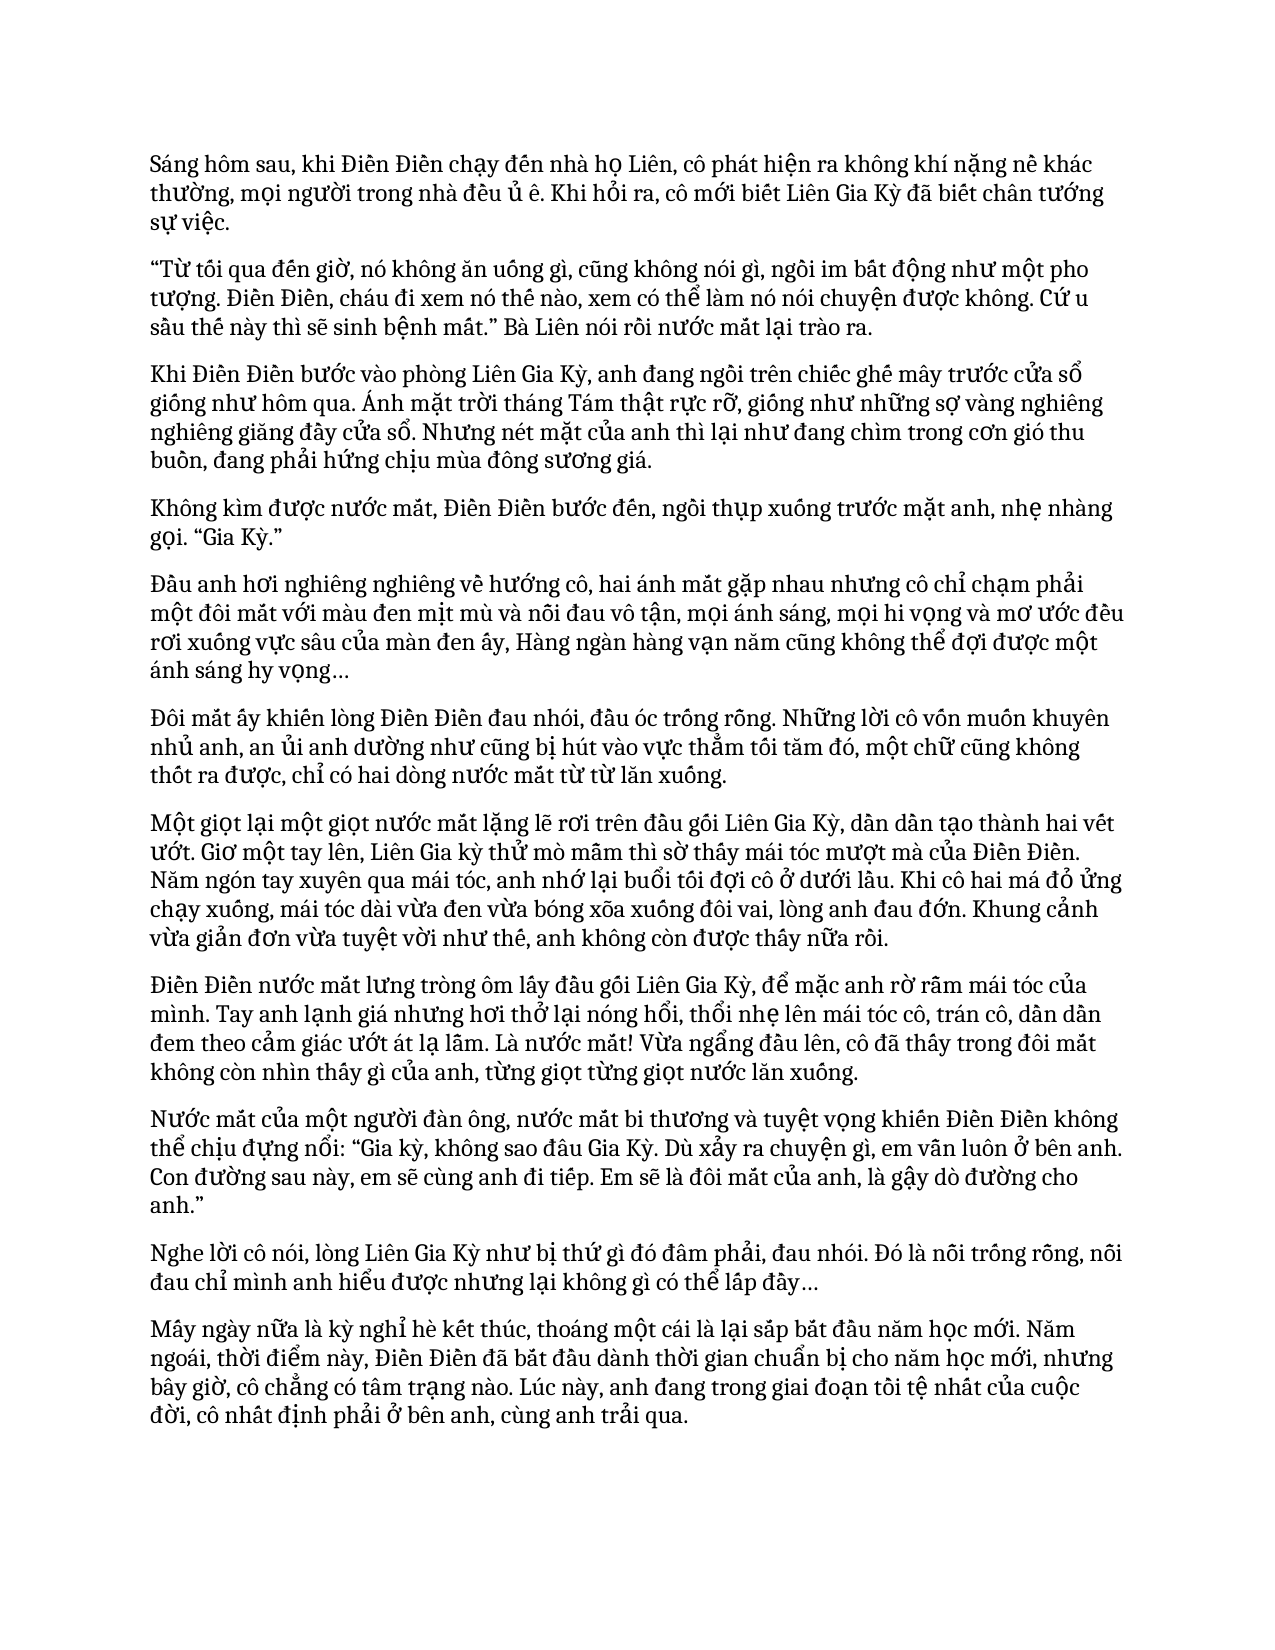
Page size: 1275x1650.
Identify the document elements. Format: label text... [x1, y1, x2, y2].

text “Từ tối qua đến giờ, nó không ăn uống gì, cũng không nói gì, ngồi im bất động như một pho tượng. Điền Điền, cháu đi xem nó thế nào, xem có thể làm nó nói chuyện được không. Cứ u sầu thế này thì sẽ sinh bệnh mất.” Bà Liên nói rồi nước mắt lại trào ra. [150, 255, 1125, 341]
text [150, 150, 1125, 236]
text Khi Điền Điền bước vào phòng Liên Gia Kỳ, anh đang ngồi trên chiếc ghế mây trước cửa sổ giống như hôm qua. Ánh mặt trời tháng Tám thật rực rỡ, giống như những sợ vàng nghiêng nghiêng giăng đầy cửa sổ. Nhưng nét mặt của anh thì lại như đang chìm trong cơn gió thu buồn, đang phải hứng chịu mùa đông sương giá. [150, 360, 1125, 475]
text Nghe lời cô nói, lòng Liên Gia Kỳ như bị thứ gì đó đâm phải, đau nhói. Đó là nỗi trống rỗng, nỗi đau chỉ mình anh hiểu được nhưng lại không gì có thể lấp đầy… [150, 1239, 1125, 1296]
text Đầu anh hơi nghiêng nghiêng về hướng cô, hai ánh mắt gặp nhau nhưng cô chỉ chạm phải một đôi mắt với màu đen mịt mù và nỗi đau vô tận, mọi ánh sáng, mọi hi vọng và mơ ước đều rơi xuống vực sâu của màn đen ấy, Hàng ngàn hàng vạn năm cũng không thể đợi được một ánh sáng hy vọng… [150, 570, 1125, 685]
text Điền Điền nước mắt lưng tròng ôm lấy đầu gối Liên Gia Kỳ, để mặc anh rờ rẫm mái tóc của mình. Tay anh lạnh giá nhưng hơi thở lại nóng hổi, thổi nhẹ lên mái tóc cô, trán cô, dần dần đem theo cảm giác ướt át lạ lẫm. Là nước mắt! Vừa ngẩng đầu lên, cô đã thấy trong đôi mắt không còn nhìn thấy gì của anh, từng giọt từng giọt nước lăn xuống. [150, 971, 1125, 1086]
text Một giọt lại một giọt nước mắt lặng lẽ rơi trên đầu gối Liên Gia Kỳ, dần dần tạo thành hai vết ướt. Giơ một tay lên, Liên Gia kỳ thử mò mẫm thì sờ thấy mái tóc mượt mà của Điền Điền. Năm ngón tay xuyên qua mái tóc, anh nhớ lại buổi tối đợi cô ở dưới lầu. Khi cô hai má đỏ ửng chạy xuống, mái tóc dài vừa đen vừa bóng xõa xuống đôi vai, lòng anh đau đớn. Khung cảnh vừa giản đơn vừa tuyệt vời như thế, anh không còn được thấy nữa rồi. [150, 809, 1125, 952]
text Đôi mắt ấy khiến lòng Điền Điền đau nhói, đầu óc trống rỗng. Những lời cô vốn muốn khuyên nhủ anh, an ủi anh dường như cũng bị hút vào vực thẳm tối tăm đó, một chữ cũng không thốt ra được, chỉ có hai dòng nước mắt từ từ lăn xuống. [150, 704, 1125, 790]
text Mấy ngày nữa là kỳ nghỉ hè kết thúc, thoáng một cái là lại sắp bắt đầu năm học mới. Năm ngoái, thời điểm này, Điền Điền đã bắt đầu dành thời gian chuẩn bị cho năm học mới, nhưng bây giờ, cô chẳng có tâm trạng nào. Lúc này, anh đang trong giai đoạn tồi tệ nhất của cuộc đời, cô nhất định phải ở bên anh, cùng anh trải qua. [150, 1315, 1125, 1430]
text Nước mắt của một người đàn ông, nước mắt bi thương và tuyệt vọng khiến Điền Điền không thể chịu đựng nổi: “Gia kỳ, không sao đâu Gia Kỳ. Dù xảy ra chuyện gì, em vẫn luôn ở bên anh. Con đường sau này, em sẽ cùng anh đi tiếp. Em sẽ là đôi mắt của anh, là gậy dò đường cho anh.” [150, 1105, 1125, 1220]
text Không kìm được nước mắt, Điền Điền bước đến, ngồi thụp xuống trước mặt anh, nhẹ nhàng gọi. “Gia Kỳ.” [150, 494, 1125, 551]
